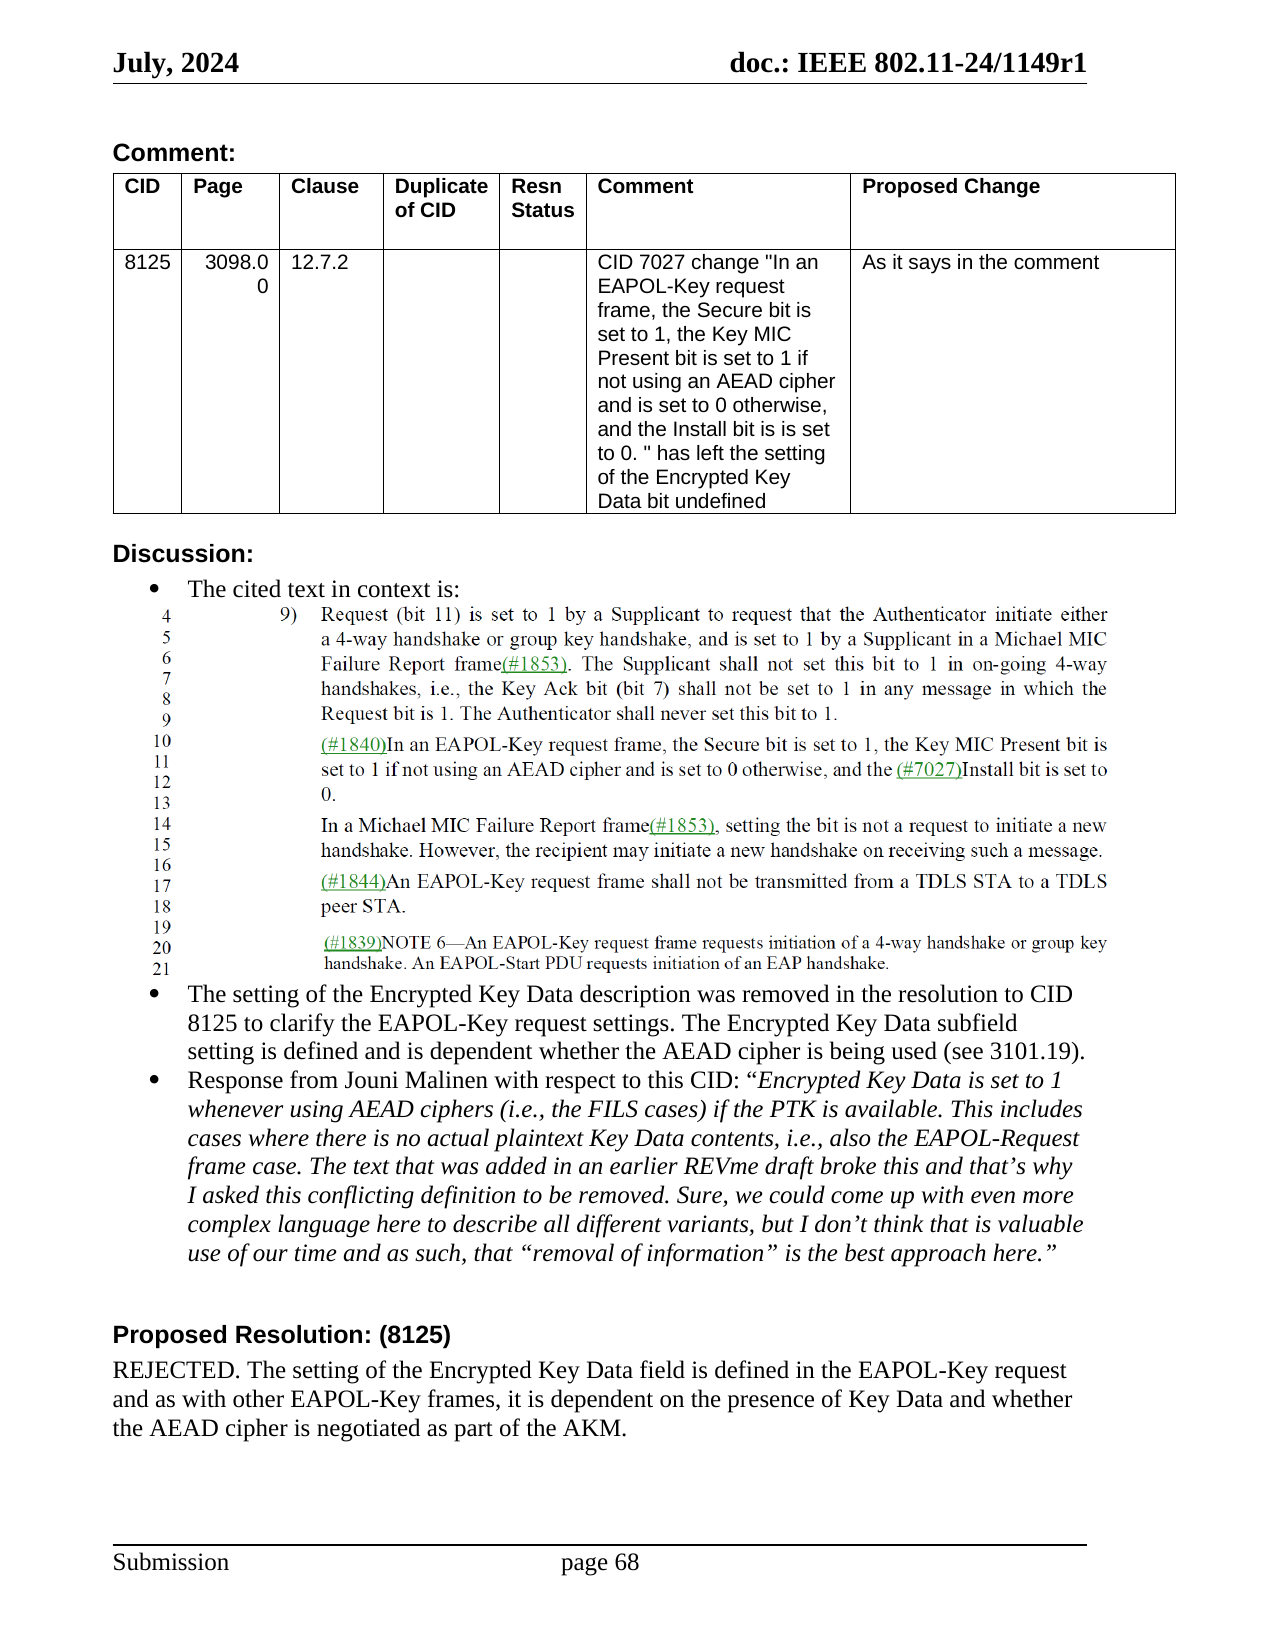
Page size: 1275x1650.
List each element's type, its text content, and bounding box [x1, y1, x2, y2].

table_header CID [114, 174, 181, 248]
table_header Proposed Change [851, 174, 1175, 248]
table_header Duplicate of CID [384, 174, 499, 248]
list The cited text in context is: [150, 574, 1087, 602]
list Response from Jouni Malinen with respect to this CID: “Encrypted Key Data is set to 1 whenever using AEAD ciphers (i.e., the FILS cases) if the PTK is available. This includes cases where there is no actual plaintext Key Data contents, i.e., also the EAPOL-Request frame case. The text that was added in an earlier REVme draft broke this and that’s why I asked this conflicting definition to be removed. Sure, we could come up with even more complex language here to describe all different variants, but I don’t think that is valuable use of our time and as such, that “removal of information” is the best approach here.” [150, 1065, 1087, 1266]
table_header Comment [587, 174, 850, 248]
subtitle Discussion: [112, 539, 1087, 568]
table_header Resn Status [500, 174, 586, 248]
table_header Page [182, 174, 279, 248]
list The setting of the Encrypted Key Data description was removed in the resolution to CID 8125 to clarify the EAPOL-Key request settings. The Encrypted Key Data subfield setting is defined and is dependent whether the AEAD cipher is being used (see 3101.19). [150, 979, 1087, 1065]
table_cell As it says in the comment [851, 250, 1175, 513]
list REJECTED. The setting of the Encrypted Key Data field is defined in the EAPOL-Key request and as with other EAPOL-Key frames, it is dependent on the presence of Key Data and whether the AEAD cipher is negotiated as part of the AKM. [112, 1355, 1087, 1441]
subtitle Proposed Resolution: (8125) [112, 1320, 1087, 1349]
table_cell 12.7.2 [280, 250, 383, 513]
table_header Clause [280, 174, 383, 248]
table_cell CID 7027 change "In an EAPOL-Key request frame, the Secure bit is set to 1, the Key MIC Present bit is set to 1 if not using an AEAD cipher and is set to 0 otherwise, and the Install bit is is set to 0. " has left the setting of the Encrypted Key Data bit undefined [587, 250, 850, 513]
subtitle Comment: [112, 137, 1087, 166]
table_cell [500, 250, 586, 513]
table_cell 8125 [114, 250, 181, 513]
table_cell [384, 250, 499, 513]
table_cell 3098.00 [182, 250, 279, 513]
picture [150, 602, 1125, 979]
